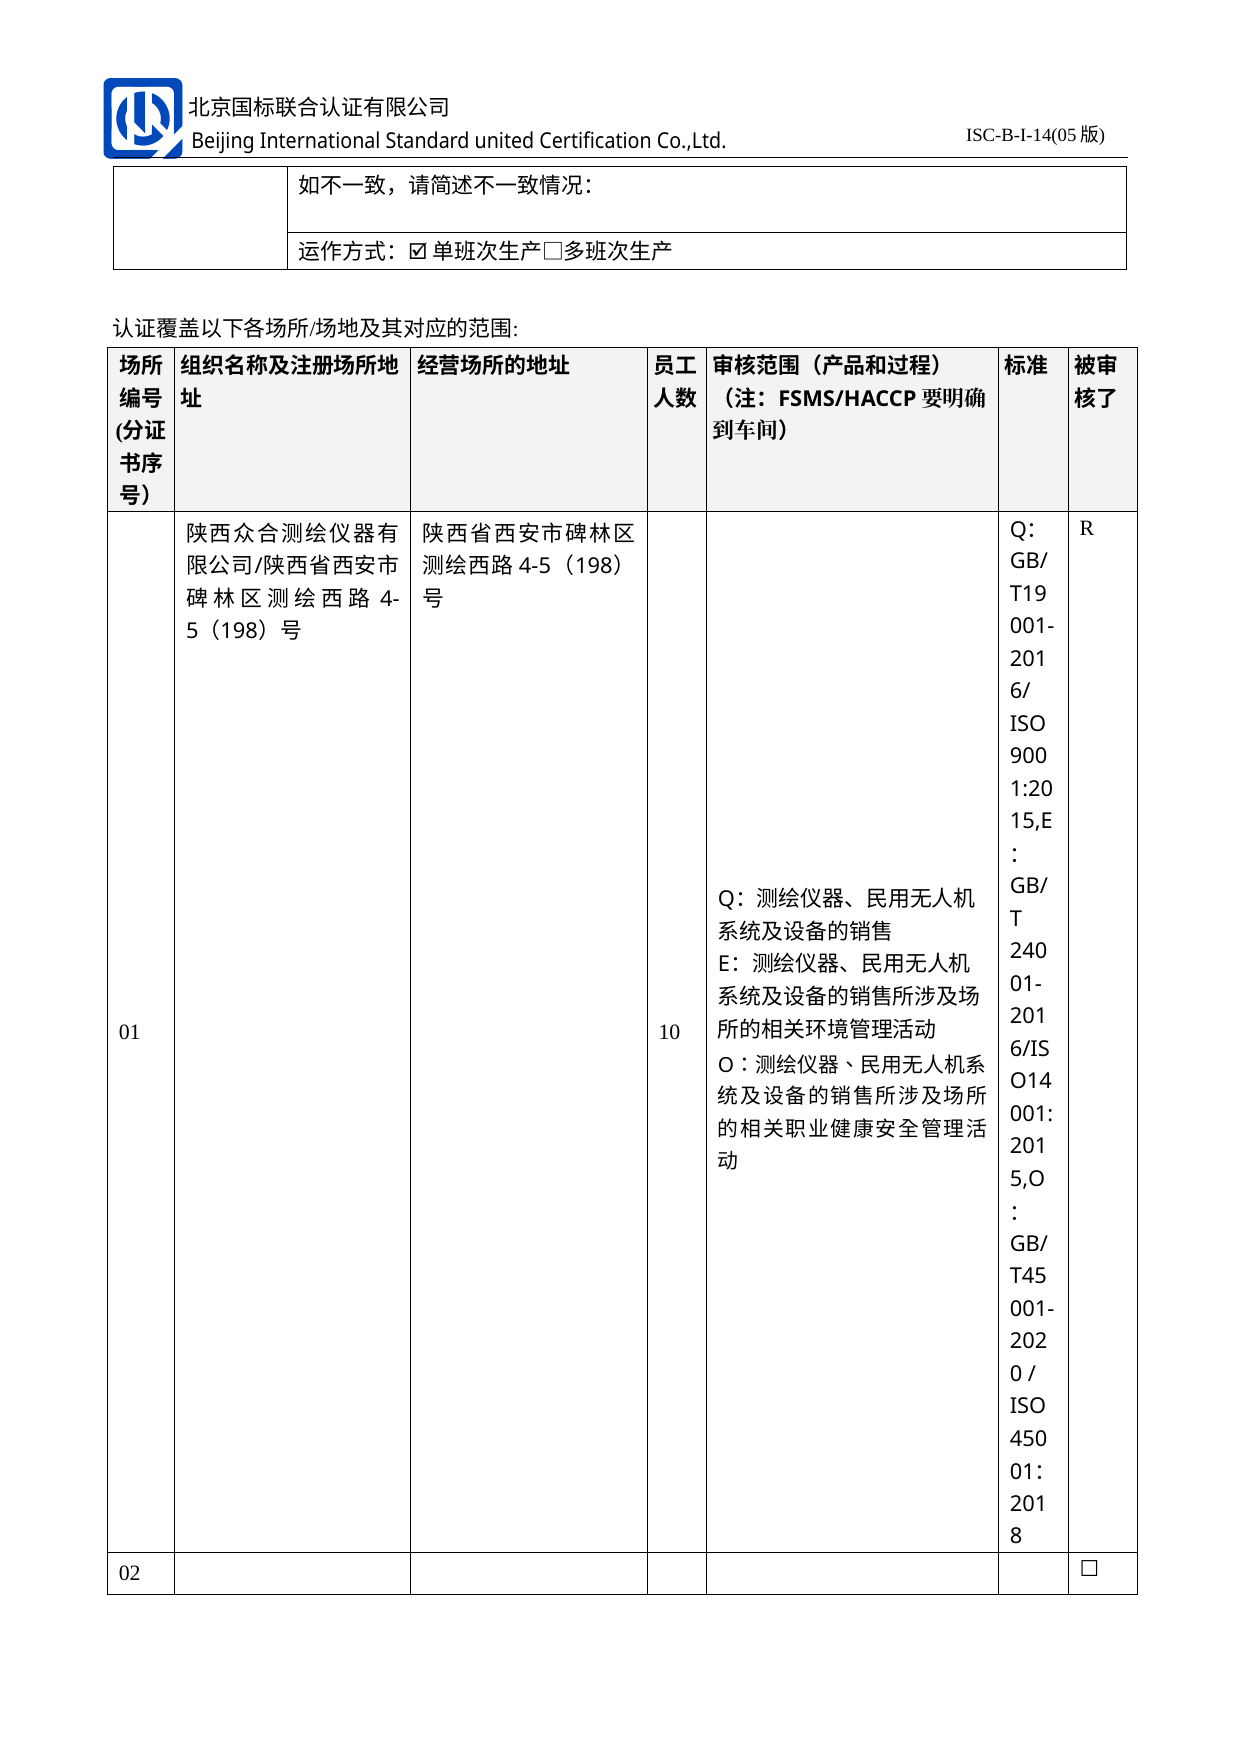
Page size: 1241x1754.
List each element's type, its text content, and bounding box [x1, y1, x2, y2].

table_cell [707, 1553, 998, 1593]
table_cell 运作方式：单班次生产□多班次生产 [288, 233, 1126, 268]
table_cell Q：GB/T19001-2016/ISO9001:2015,E：GB/T 24001-2016/ISO14001:2015,O：GB/T45001-2020 / ISO45001：2018 [999, 512, 1068, 1552]
table_cell 陕西省西安市碑林区测绘西路4-5（198）号 [411, 512, 647, 1552]
table_header 组织名称及注册场所地址 [175, 348, 410, 511]
table_cell 02 [108, 1553, 174, 1593]
table_cell [175, 1553, 410, 1593]
table_cell [648, 1553, 706, 1593]
table_cell [411, 1553, 647, 1593]
table_header 被审核了 [1069, 348, 1137, 511]
table_cell [999, 1553, 1068, 1593]
table_cell 10 [648, 512, 706, 1552]
table_header 审核范围（产品和过程） （注：FSMS/HACCP要明确到车间） [707, 348, 998, 511]
table_cell 陕西众合测绘仪器有限公司/陕西省西安市碑林区测绘西路4-5（198）号 [175, 512, 410, 1552]
table_header 经营场所的地址 [411, 348, 647, 511]
table_header 场所编号 (分证书序号） [108, 348, 174, 511]
text 认证覆盖以下各场所/场地及其对应的范围: [112, 310, 1128, 343]
table_cell 01 [108, 512, 174, 1552]
table_header 标准 [999, 348, 1068, 511]
table_header 员工人数 [648, 348, 706, 511]
table_cell Q：测绘仪器、民用无人机系统及设备的销售 E：测绘仪器、民用无人机系统及设备的销售所涉及场所的相关环境管理活动 O：测绘仪器、民用无人机系统及设备的销售所涉及场所的相关职业健康安全管理活动 [707, 512, 998, 1552]
table_cell 如不一致，请简述不一致情况： [288, 167, 1126, 232]
picture [103, 78, 183, 159]
